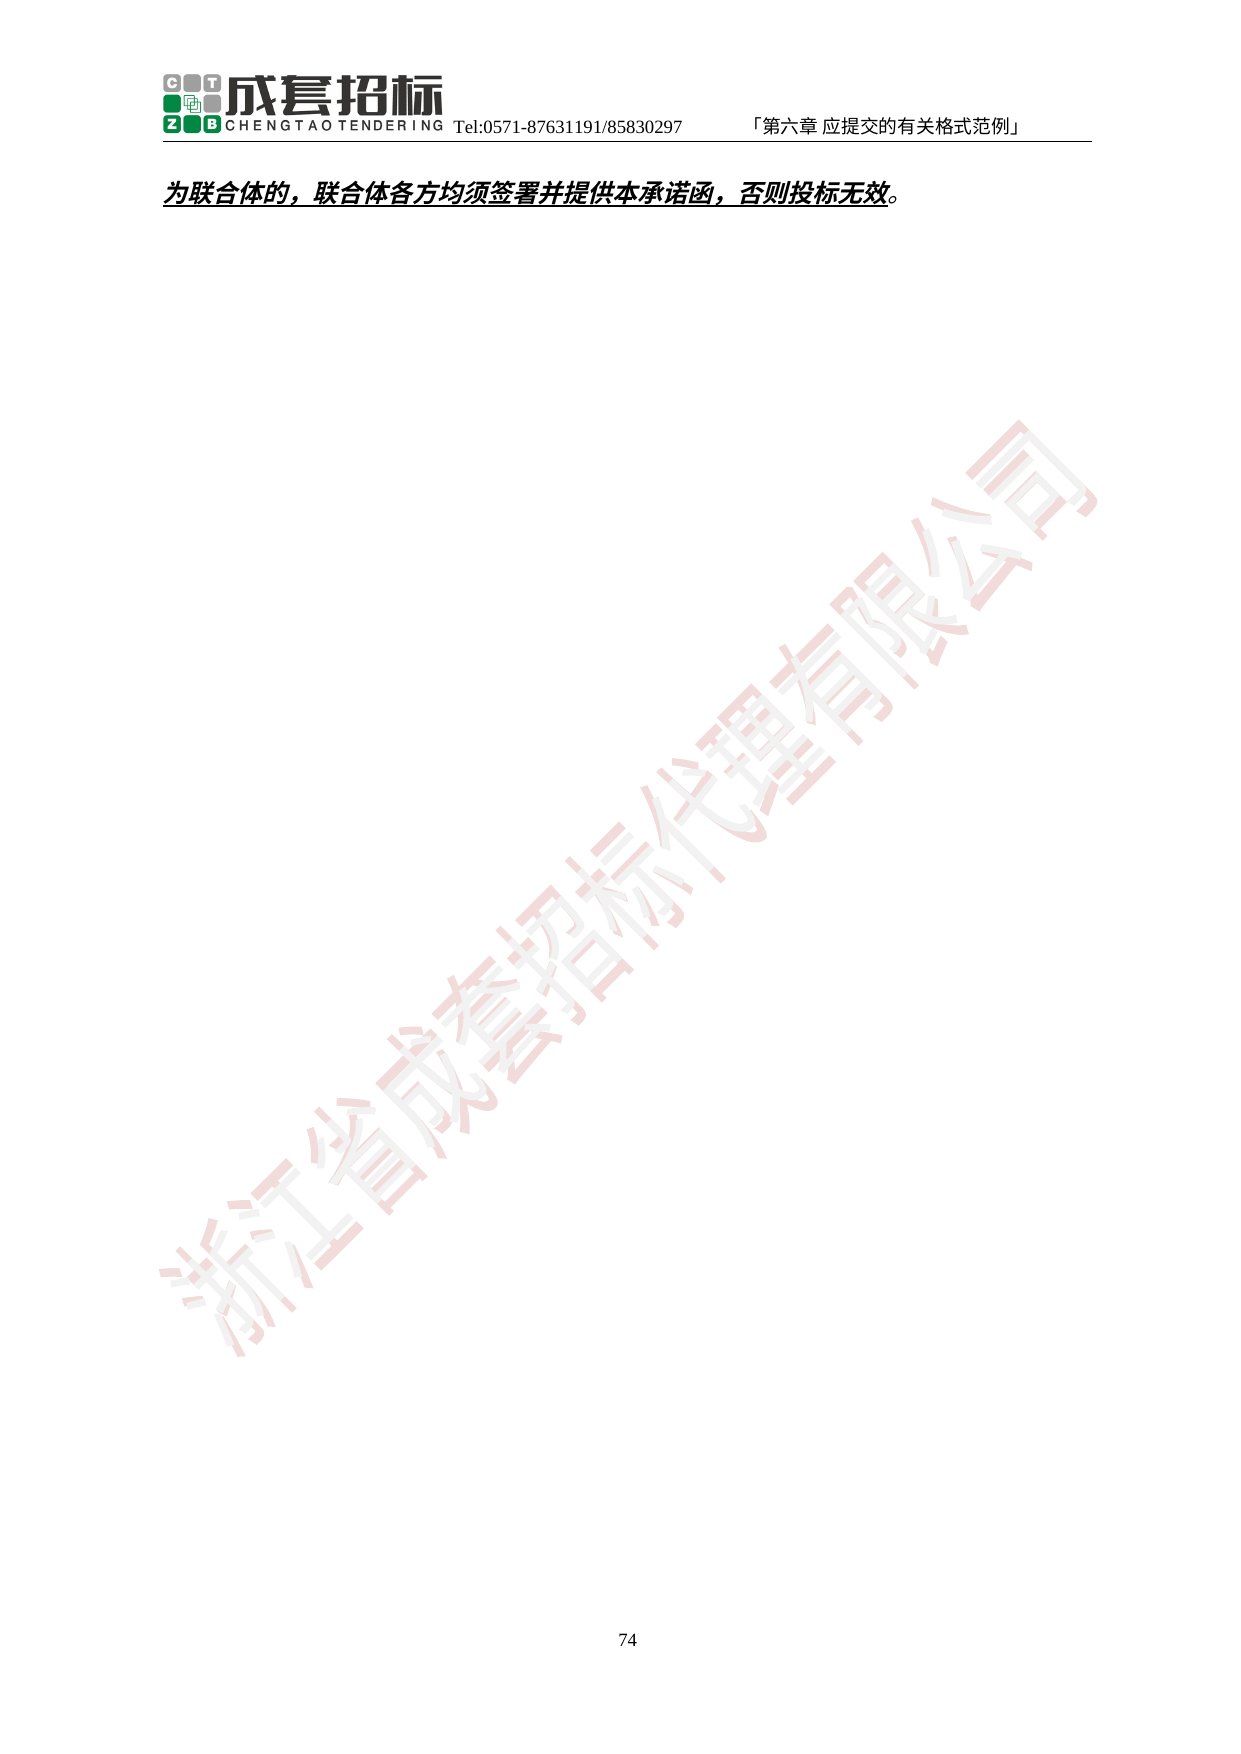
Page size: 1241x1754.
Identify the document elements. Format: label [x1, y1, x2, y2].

text [162, 174, 1092, 210]
picture [162, 73, 444, 134]
